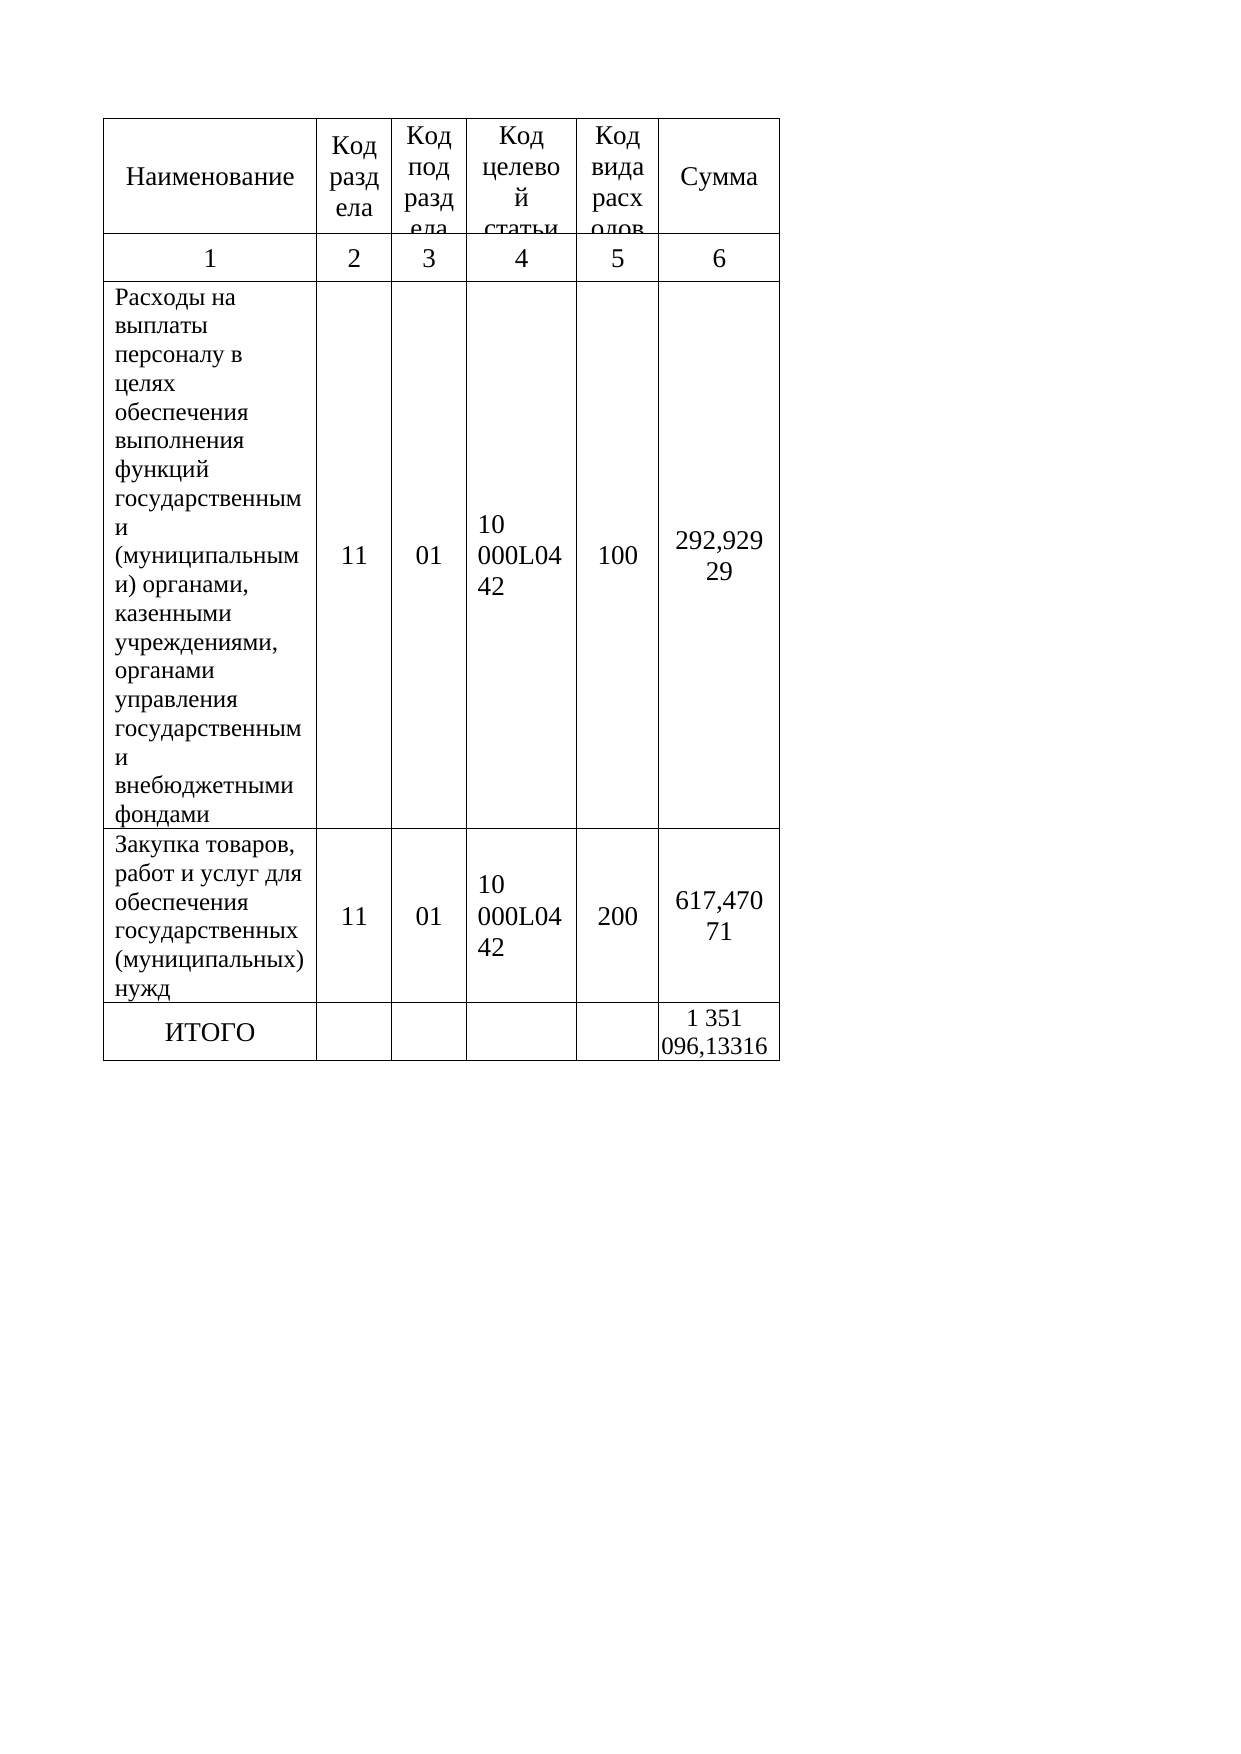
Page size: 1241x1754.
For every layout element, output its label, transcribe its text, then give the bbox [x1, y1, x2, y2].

table_cell 01 [392, 282, 466, 828]
table_header Код вида расходов [577, 119, 658, 233]
table_cell [467, 1003, 576, 1060]
table_cell 5 [577, 234, 658, 281]
table_cell 4 [467, 234, 576, 281]
table_cell 10 000L0442 [467, 282, 576, 828]
table_cell 6 [659, 234, 779, 281]
table_cell 10 000L0442 [467, 829, 576, 1002]
table_header Код целевой статьи [467, 119, 576, 233]
table_cell 11 [317, 282, 391, 828]
table_cell Расходы на выплаты персоналу в целях обеспечения выполнения функций государственными (муниципальными) органами, казенными учреждениями, органами управления государственными внебюджетными фондами [104, 282, 316, 828]
table_cell [317, 1003, 391, 1060]
table_cell [392, 1003, 466, 1060]
table_cell 01 [392, 829, 466, 1002]
table_cell 11 [317, 829, 391, 1002]
table_cell 1 [104, 234, 316, 281]
table_cell 200 [577, 829, 658, 1002]
table_header Код подраздела [392, 119, 466, 233]
table_cell 617,47071 [659, 829, 779, 1002]
table_cell [577, 1003, 658, 1060]
table_cell 3 [392, 234, 466, 281]
table_header Сумма [659, 119, 779, 233]
table_cell ИТОГО [104, 1003, 316, 1060]
table_header Наименование [104, 119, 316, 233]
table_header Код раздела [317, 119, 391, 233]
table_cell 292,92929 [659, 282, 779, 828]
table_cell 2 [317, 234, 391, 281]
table_cell Закупка товаров, работ и услуг для обеспечения государственных (муниципальных) нужд [104, 829, 316, 1002]
table_cell 100 [577, 282, 658, 828]
table_cell 1 351 096,13316 [659, 1003, 779, 1060]
